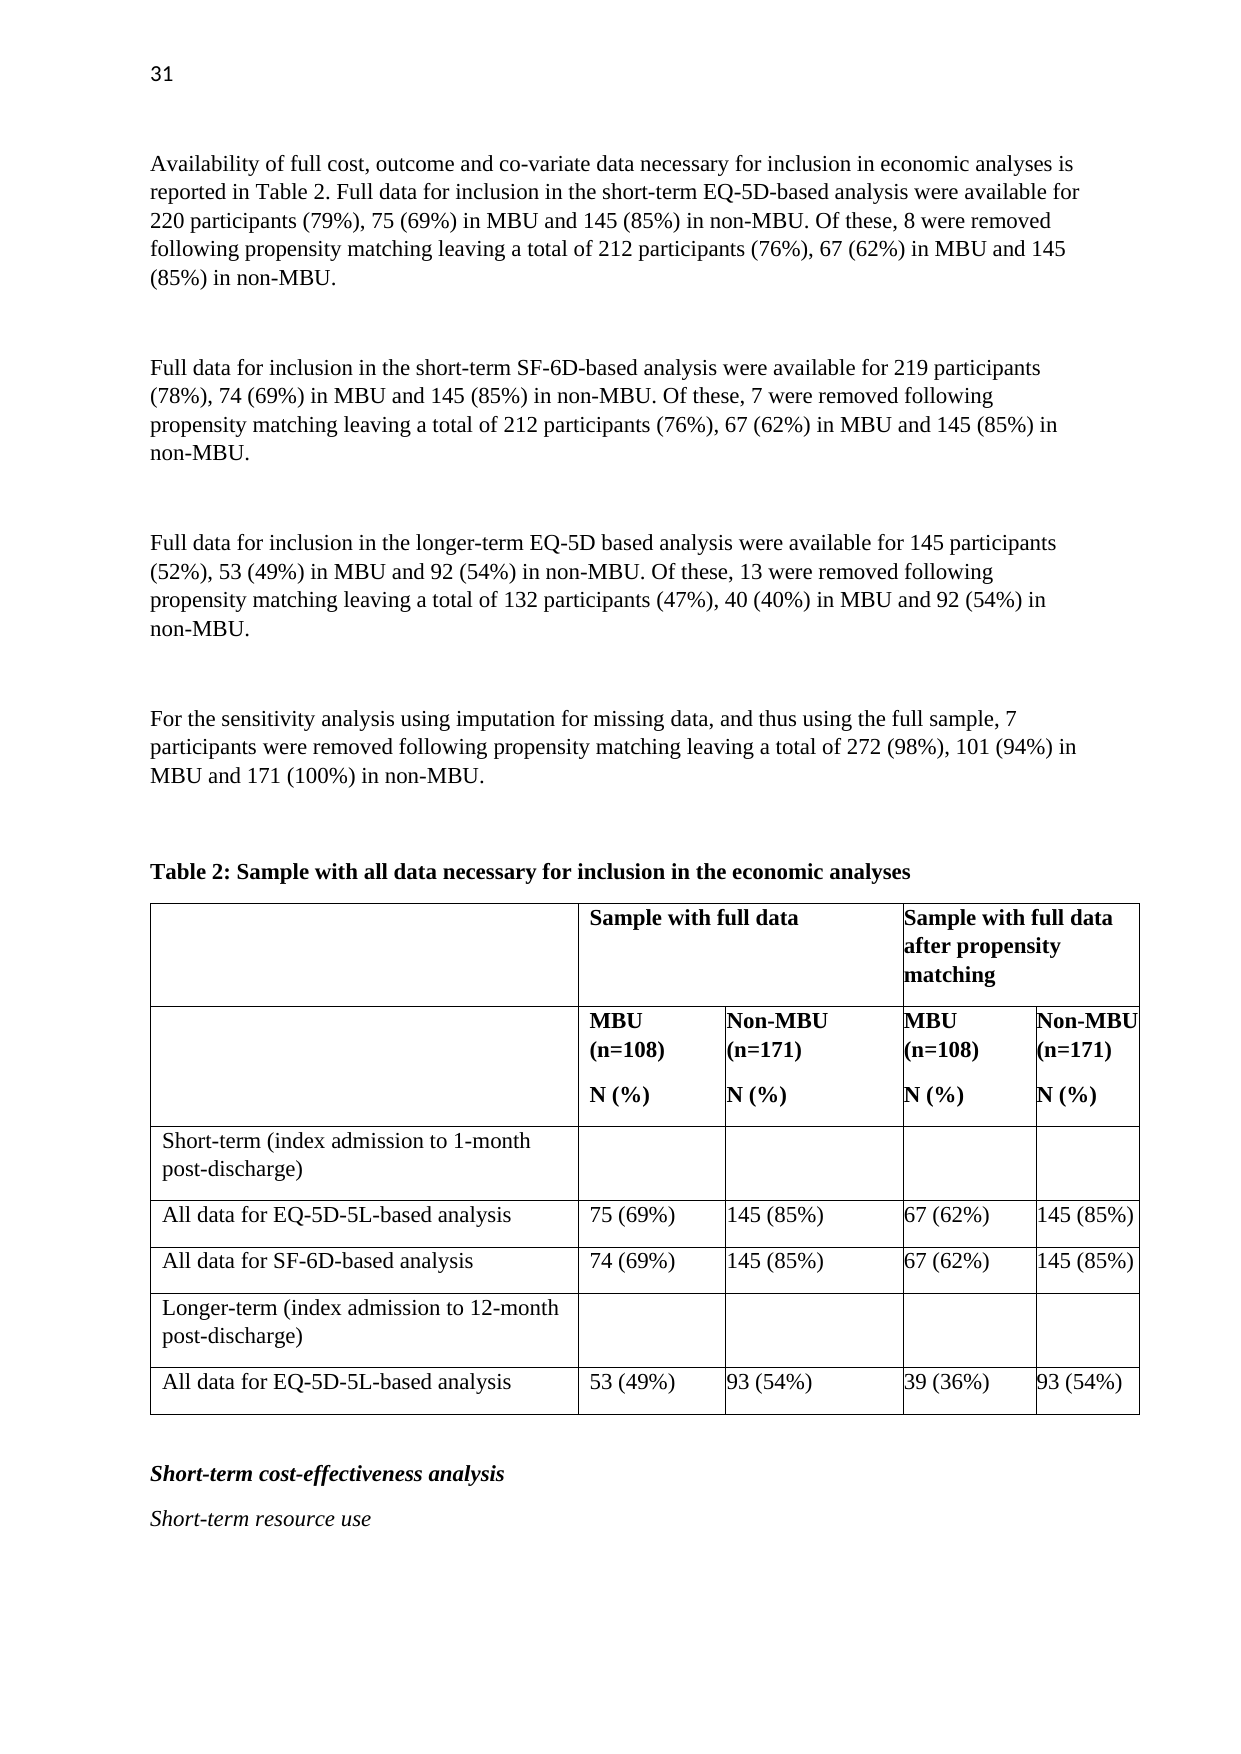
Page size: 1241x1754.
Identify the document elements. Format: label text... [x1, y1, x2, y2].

text Short-term resource use [150, 1505, 1090, 1531]
table_cell 145 (85%) [1037, 1248, 1139, 1293]
table_cell 145 (85%) [726, 1248, 903, 1293]
table_cell Short-term (index admission to 1-month post-discharge) [151, 1127, 578, 1200]
table_cell Non-MBU (n=171) N (%) [1037, 1007, 1139, 1126]
table_cell All data for EQ-5D-5L-based analysis [151, 1201, 578, 1247]
table_cell [1037, 1294, 1139, 1367]
table_header Sample with full data [579, 904, 903, 1006]
table_cell Non-MBU (n=171) N (%) [726, 1007, 903, 1126]
text Full data for inclusion in the longer-term EQ-5D based analysis were available for 145 participants (52%), 53 (49%) in MBU and 92 (54%) in non-MBU. Of these, 13 were removed following propensity matching leaving a total of 132 participants (47%), 40 (40%) in MBU and 92 (54%) in non-MBU. [150, 529, 1090, 641]
table_cell [579, 1127, 725, 1200]
text For the sensitivity analysis using imputation for missing data, and thus using the full sample, 7 participants were removed following propensity matching leaving a total of 272 (98%), 101 (94%) in MBU and 171 (100%) in non-MBU. [150, 705, 1090, 788]
table_cell [726, 1294, 903, 1367]
text Full data for inclusion in the short-term SF-6D-based analysis were available for 219 participants (78%), 74 (69%) in MBU and 145 (85%) in non-MBU. Of these, 7 were removed following propensity matching leaving a total of 212 participants (76%), 67 (62%) in MBU and 145 (85%) in non-MBU. [150, 354, 1090, 466]
table_cell 75 (69%) [579, 1201, 725, 1247]
table_cell [1037, 1127, 1139, 1200]
table_cell All data for EQ-5D-5L-based analysis [151, 1368, 578, 1413]
table_cell MBU (n=108) N (%) [579, 1007, 725, 1126]
table_cell 39 (36%) [904, 1368, 1036, 1413]
table_cell [151, 1007, 578, 1126]
table_cell MBU (n=108) N (%) [904, 1007, 1036, 1126]
table_header Sample with full data after propensity matching [904, 904, 1139, 1006]
table_cell All data for SF-6D-based analysis [151, 1248, 578, 1293]
table_cell 93 (54%) [1037, 1368, 1139, 1413]
table_header [151, 904, 578, 1006]
table_cell 145 (85%) [1037, 1201, 1139, 1247]
table_cell 53 (49%) [579, 1368, 725, 1413]
table_cell [904, 1294, 1036, 1367]
table_cell [904, 1127, 1036, 1200]
table_cell 67 (62%) [904, 1201, 1036, 1247]
table_cell [579, 1294, 725, 1367]
table_cell [726, 1127, 903, 1200]
text Availability of full cost, outcome and co-variate data necessary for inclusion in economic analyses is reported in Table 2. Full data for inclusion in the short-term EQ-5D-based analysis were available for 220 participants (79%), 75 (69%) in MBU and 145 (85%) in non-MBU. Of these, 8 were removed following propensity matching leaving a total of 212 participants (76%), 67 (62%) in MBU and 145 (85%) in non-MBU. [150, 150, 1090, 290]
table_cell Longer-term (index admission to 12-month post-discharge) [151, 1294, 578, 1367]
text Table 2: Sample with all data necessary for inclusion in the economic analyses [150, 858, 1090, 884]
table_cell 145 (85%) [726, 1201, 903, 1247]
text Short-term cost-effectiveness analysis [150, 1459, 1090, 1486]
table_cell 67 (62%) [904, 1248, 1036, 1293]
table_cell 93 (54%) [726, 1368, 903, 1413]
table_cell 74 (69%) [579, 1248, 725, 1293]
